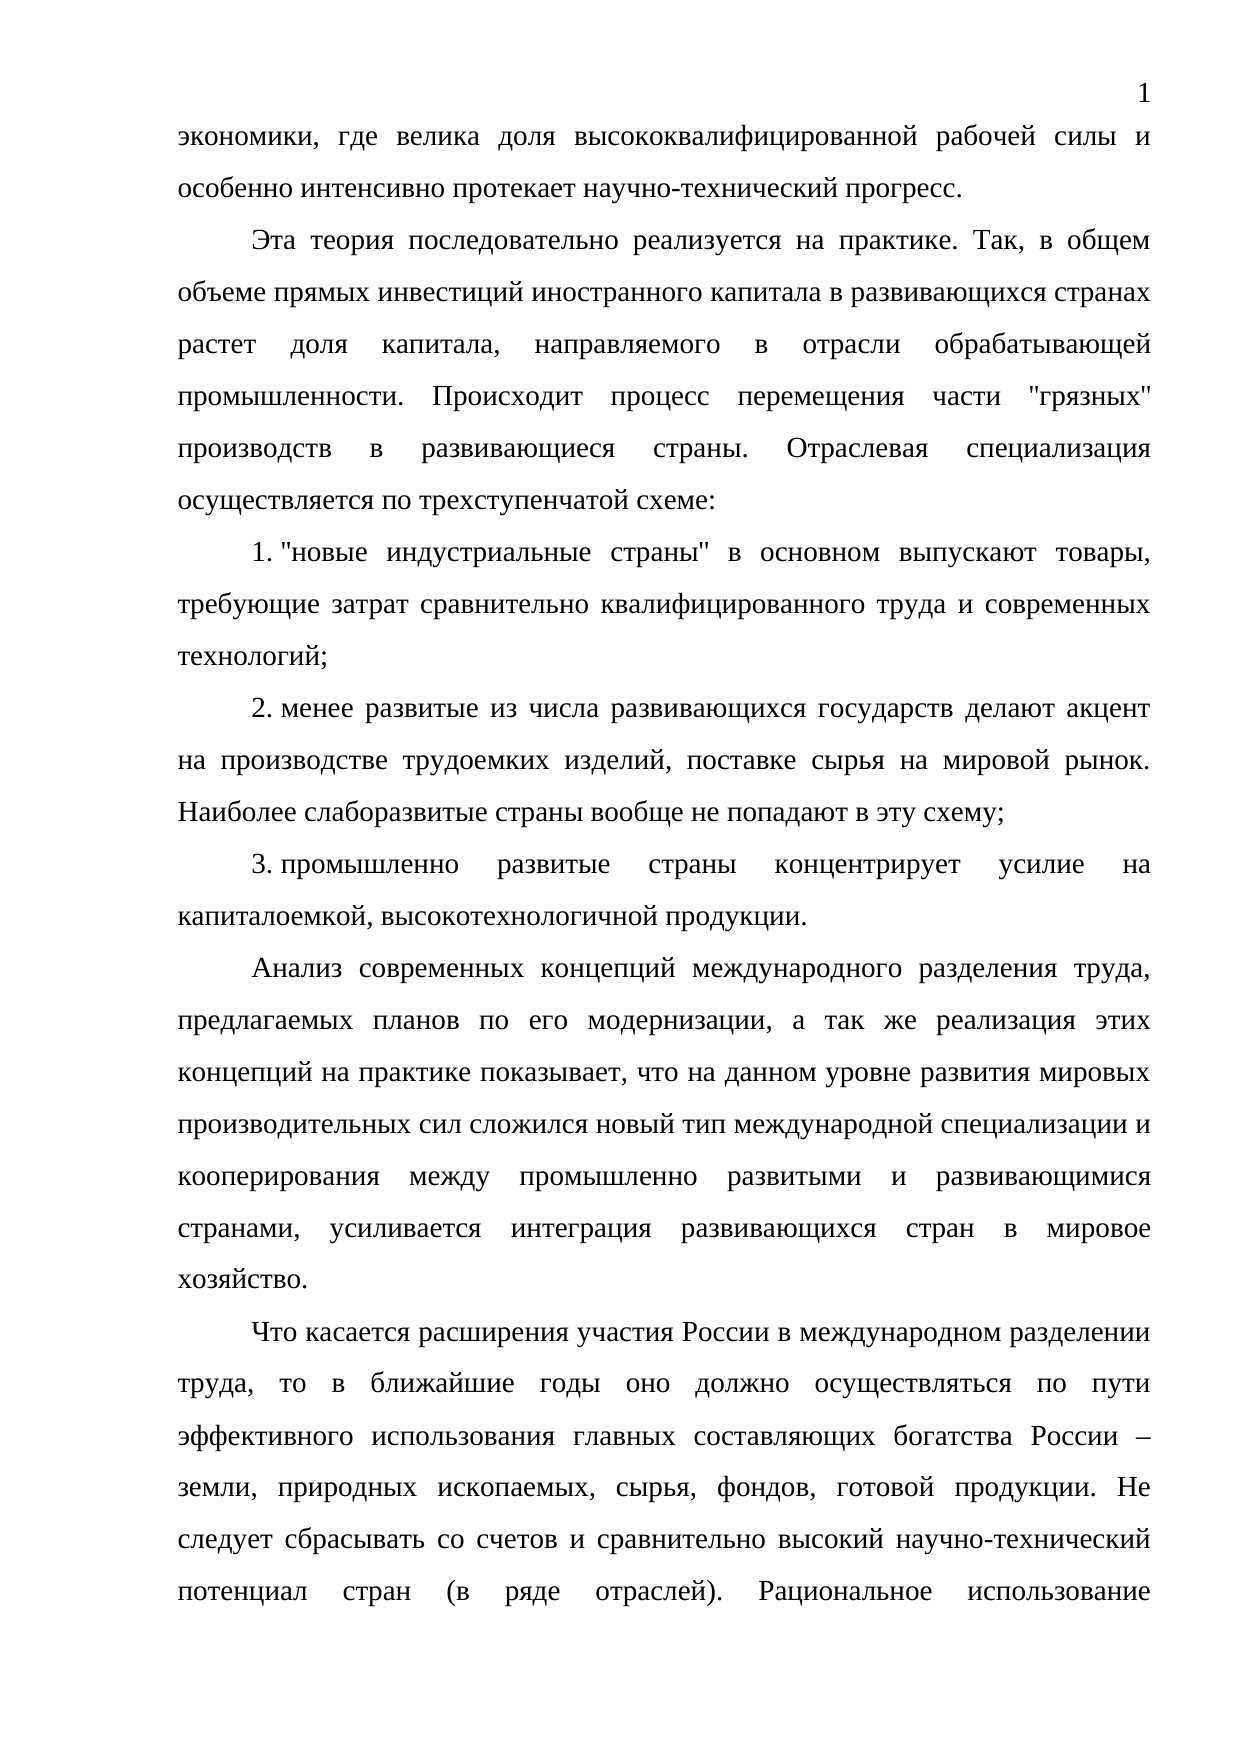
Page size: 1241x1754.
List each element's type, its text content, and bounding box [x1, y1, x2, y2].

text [177, 118, 1152, 204]
list ''новые индустриальные страны'' в основном выпускают товары, требующие затрат сравнительно квалифицированного труда и современных технологий; [177, 534, 1152, 671]
list менее развитые из числа развивающихся государств делают акцент на производстве трудоемких изделий, поставке сырья на мировой рынок. Наиболее слаборазвитые страны вообще не попадают в эту схему; [177, 690, 1152, 827]
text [177, 1314, 1152, 1607]
list промышленно развитые страны концентрирует усилие на капиталоемкой, высокотехнологичной продукции. [177, 846, 1152, 931]
text Эта теория последовательно реализуется на практике. Так, в общем объеме прямых инвестиций иностранного капитала в развивающихся странах растет доля капитала, направляемого в отрасли обрабатывающей промышленности. Происходит процесс перемещения части ''грязных'' производств в развивающиеся страны. Отраслевая специализация осуществляется по трехступенчатой схеме: [177, 222, 1152, 516]
text Анализ современных концепций международного разделения труда, предлагаемых планов по его модернизации, а так же реализация этих концепций на практике показывает, что на данном уровне развития мировых производительных сил сложился новый тип международной специализации и кооперирования между промышленно развитыми и развивающимися странами, усиливается интеграция развивающихся стран в мировое хозяйство. [177, 950, 1152, 1295]
